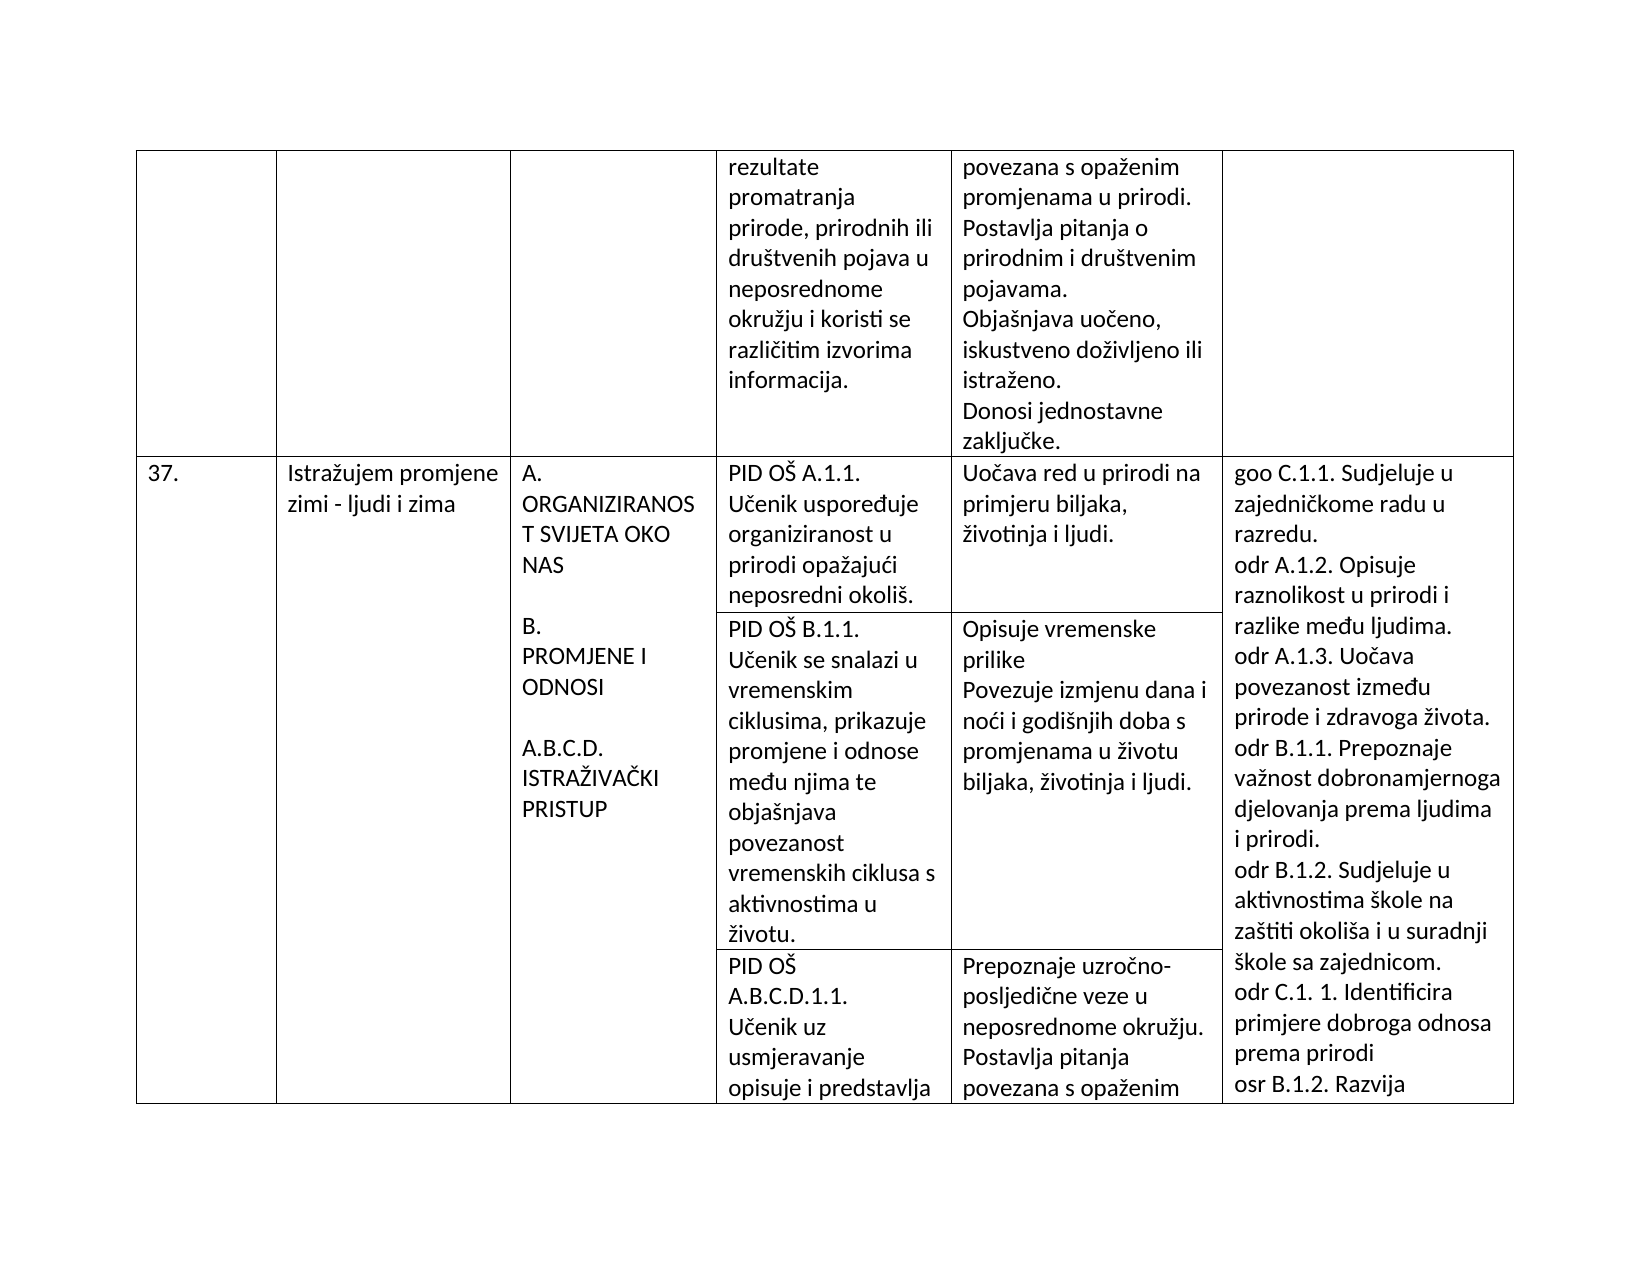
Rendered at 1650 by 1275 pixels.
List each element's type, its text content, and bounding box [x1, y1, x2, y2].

table_cell PID OŠ A.1.1. Učenik uspoređuje organiziranost u prirodi opažajući neposredni okoliš. [717, 457, 951, 612]
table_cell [717, 950, 951, 1103]
table_cell goo C.1.1. Sudjeluje u zajedničkome radu u razredu. odr A.1.2. Opisuje raznolikost u prirodi i razlike među ljudima. odr A.1.3. Uočava povezanost između prirode i zdravoga života. odr B.1.1. Prepoznaje važnost dobronamjernoga djelovanja prema ljudima i prirodi. odr B.1.2. Sudjeluje u aktivnostima škole na zaštiti okoliša i u suradnji škole sa zajednicom. odr C.1. 1. Identificira primjere dobroga odnosa prema prirodi osr B.1.2. Razvija komunikacijske kompetencije. [1223, 457, 1513, 1103]
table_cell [952, 950, 1222, 1103]
table_cell Opisuje vremenske prilike Povezuje izmjenu dana i noći i godišnjih doba s promjenama u životu biljaka, životinja i ljudi. [952, 613, 1222, 949]
table_cell Istražujem promjene zimi - ljudi i zima [277, 457, 510, 1103]
table_cell Uočava red u prirodi na primjeru biljaka, životinja i ljudi. [952, 457, 1222, 612]
table_cell A. ORGANIZIRANOST SVIJETA OKO NAS B. PROMJENE I ODNOSI A.B.C.D. ISTRAŽIVAČKI PRISTUP [511, 457, 716, 1103]
table_cell 37. [137, 457, 276, 1103]
table_cell PID OŠ B.1.1. Učenik se snalazi u vremenskim ciklusima, prikazuje promjene i odnose među njima te objašnjava povezanost vremenskih ciklusa s aktivnostima u životu. [717, 613, 951, 949]
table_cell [717, 151, 951, 456]
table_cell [952, 151, 1222, 456]
